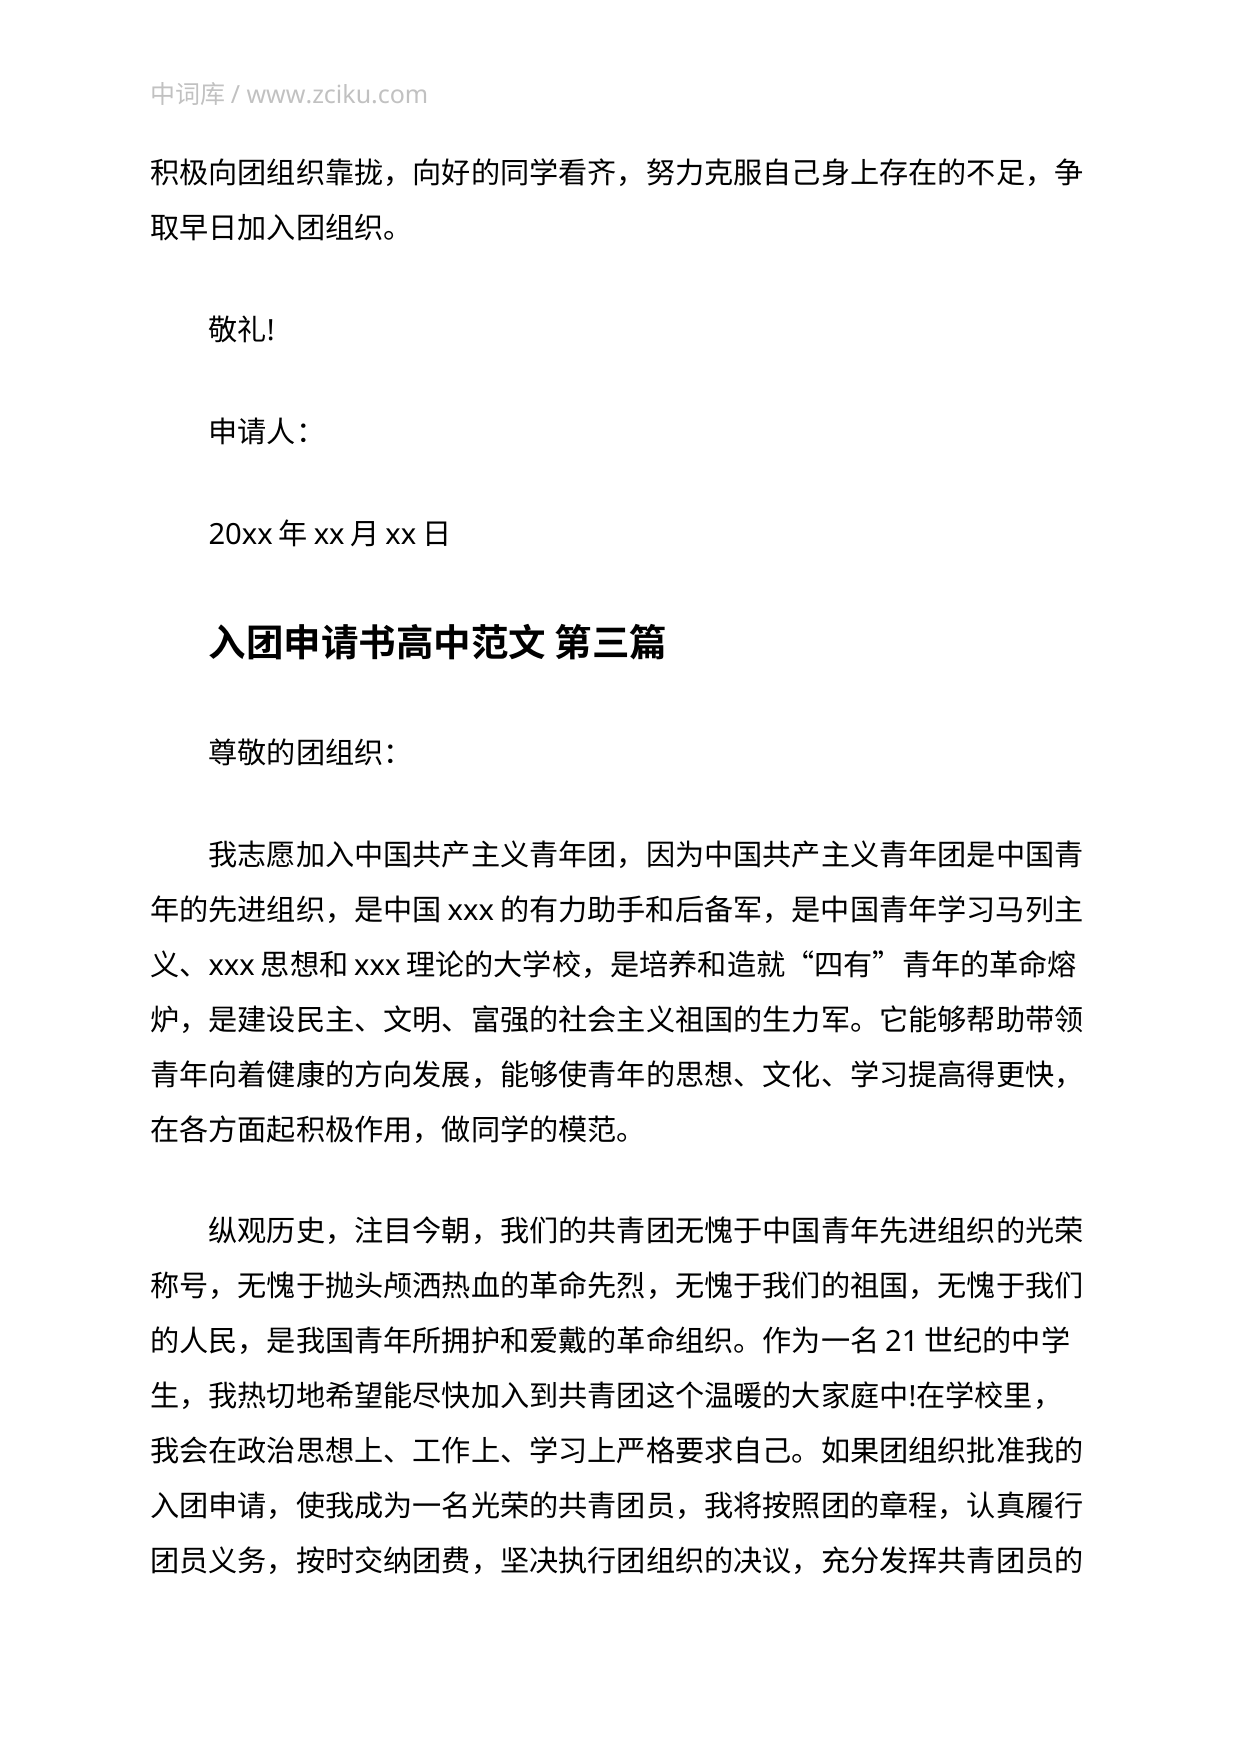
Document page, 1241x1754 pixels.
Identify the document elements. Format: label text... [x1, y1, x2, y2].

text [150, 150, 1090, 247]
text 20xx年xx月xx日 [150, 510, 1090, 553]
text 敬礼! [150, 307, 1090, 349]
text 我志愿加入中国共产主义青年团，因为中国共产主义青年团是中国青年的先进组织，是中国xxx的有力助手和后备军，是中国青年学习马列主义、xxx思想和xxx理论的大学校，是培养和造就“四有”青年的革命熔炉，是建设民主、文明、富强的社会主义祖国的生力军。它能够帮助带领青年向着健康的方向发展，能够使青年的思想、文化、学习提高得更快，在各方面起积极作用，做同学的模范。 [150, 832, 1090, 1148]
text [150, 1208, 1090, 1580]
text 入团申请书高中范文 第三篇 [150, 612, 1090, 667]
text 申请人： [150, 409, 1090, 451]
text 尊敬的团组织： [150, 730, 1090, 772]
